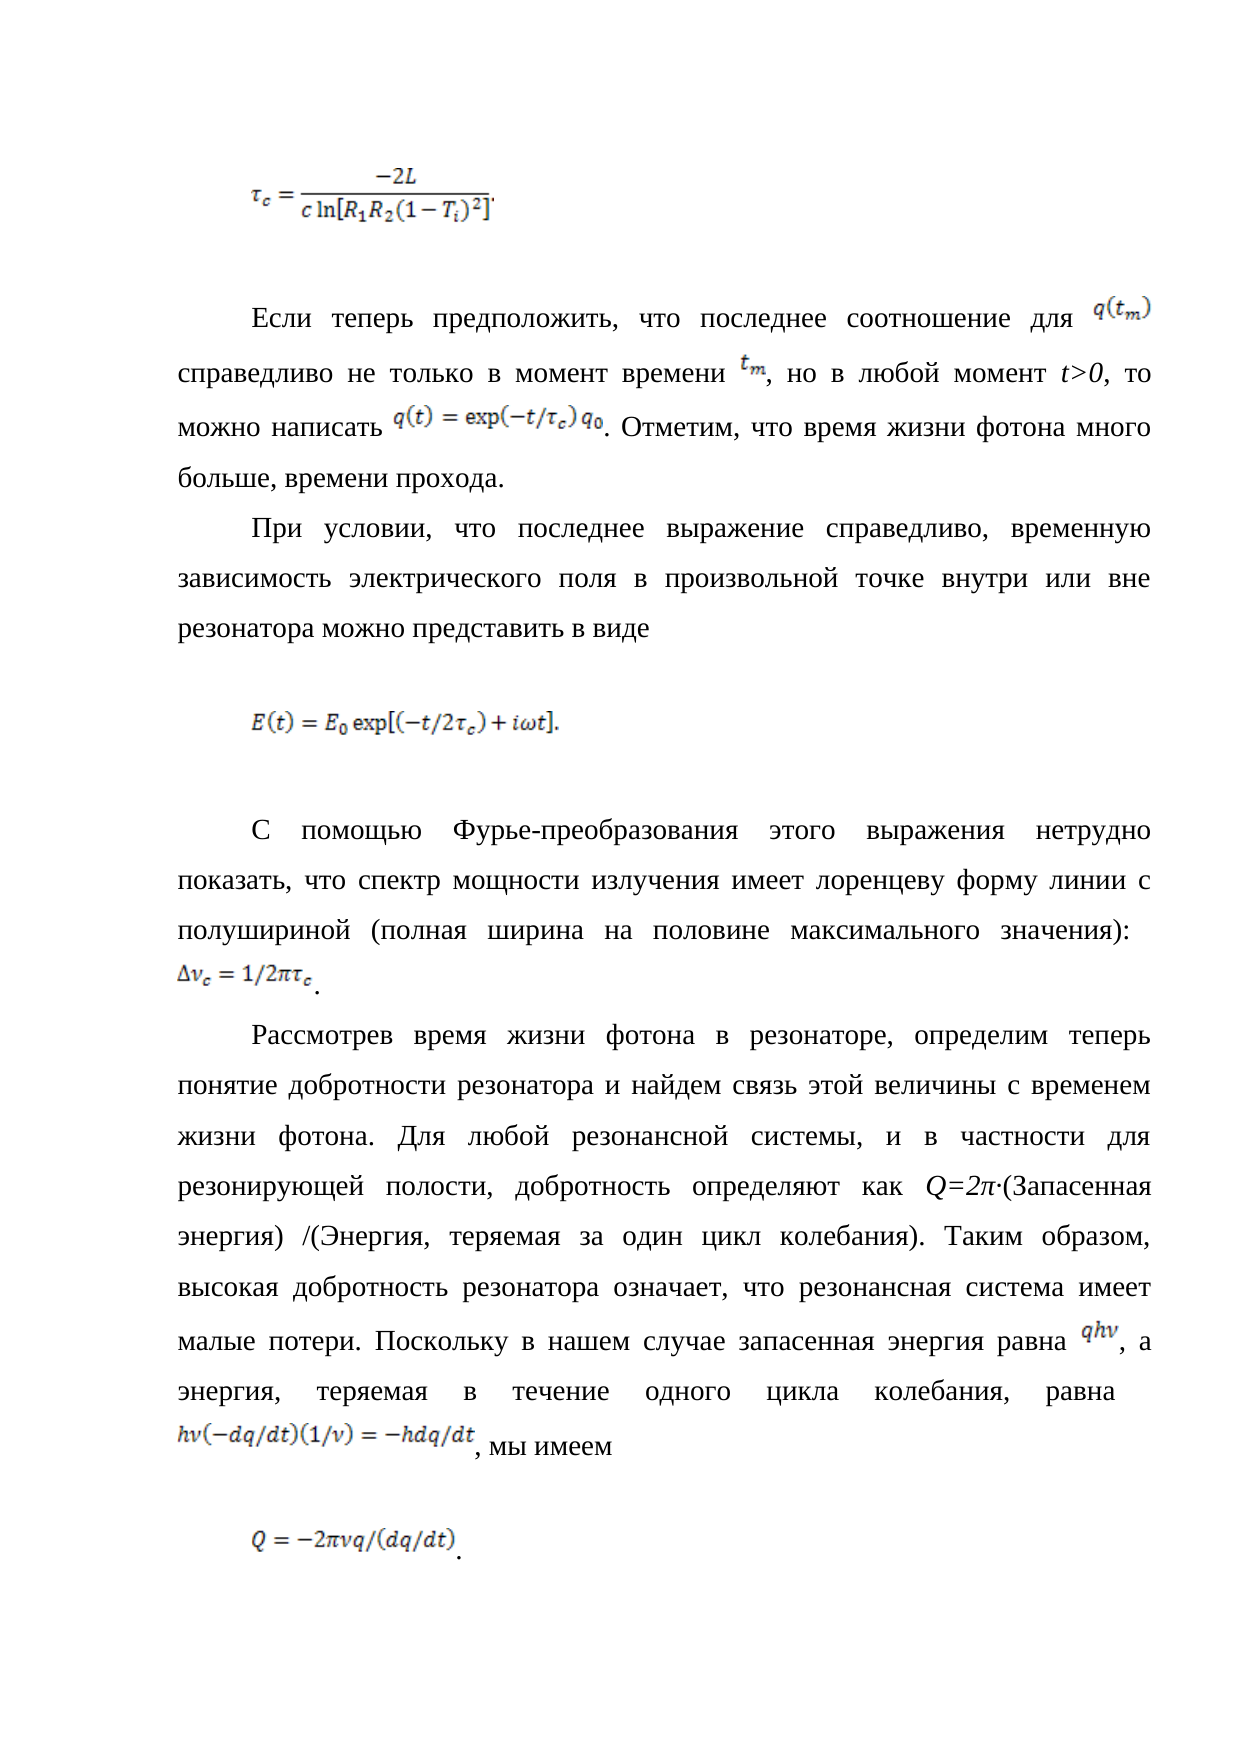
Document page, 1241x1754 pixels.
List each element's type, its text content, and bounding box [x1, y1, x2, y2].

picture [740, 350, 766, 383]
text При условии, что последнее выражение справедливо, временную зависимость электрического поля в произвольной точке внутри или вне резонатора можно представить в виде [177, 510, 1152, 644]
text С помощью Фурье-преобразования этого выражения нетрудно показать, что спектр мощности излучения имеет лоренцеву форму линии с полушириной (полная ширина на половине максимального значения): . [177, 812, 1152, 1000]
picture [177, 962, 314, 994]
picture [1081, 1318, 1119, 1351]
picture [177, 1423, 475, 1455]
text . [177, 1528, 1152, 1566]
picture [251, 1528, 456, 1560]
picture [251, 711, 559, 743]
picture [393, 405, 603, 437]
picture [251, 168, 494, 230]
text Рассмотрев время жизни фотона в резонаторе, определим теперь понятие добротности резонатора и найдем связь этой величины с временем жизни фотона. Для любой резонансной системы, и в частности для резонирующей полости, добротность определяют как Q=2π∙(Запасенная энергия) /(Энергия, теряемая за один цикл колебания). Таким образом, высокая добротность резонатора означает, что резонансная система имеет малые потери. Поскольку в нашем случае запасенная энергия равна , а энергия, теряемая в течение одного цикла колебания, равна , мы имеем [177, 1017, 1152, 1461]
text Если теперь предположить, что последнее соотношение для справедливо не только в момент времени , но в любой момент t>0, то можно написать . Отметим, что время жизни фотона много больше, времени прохода. [177, 297, 1152, 493]
picture [1093, 296, 1152, 328]
